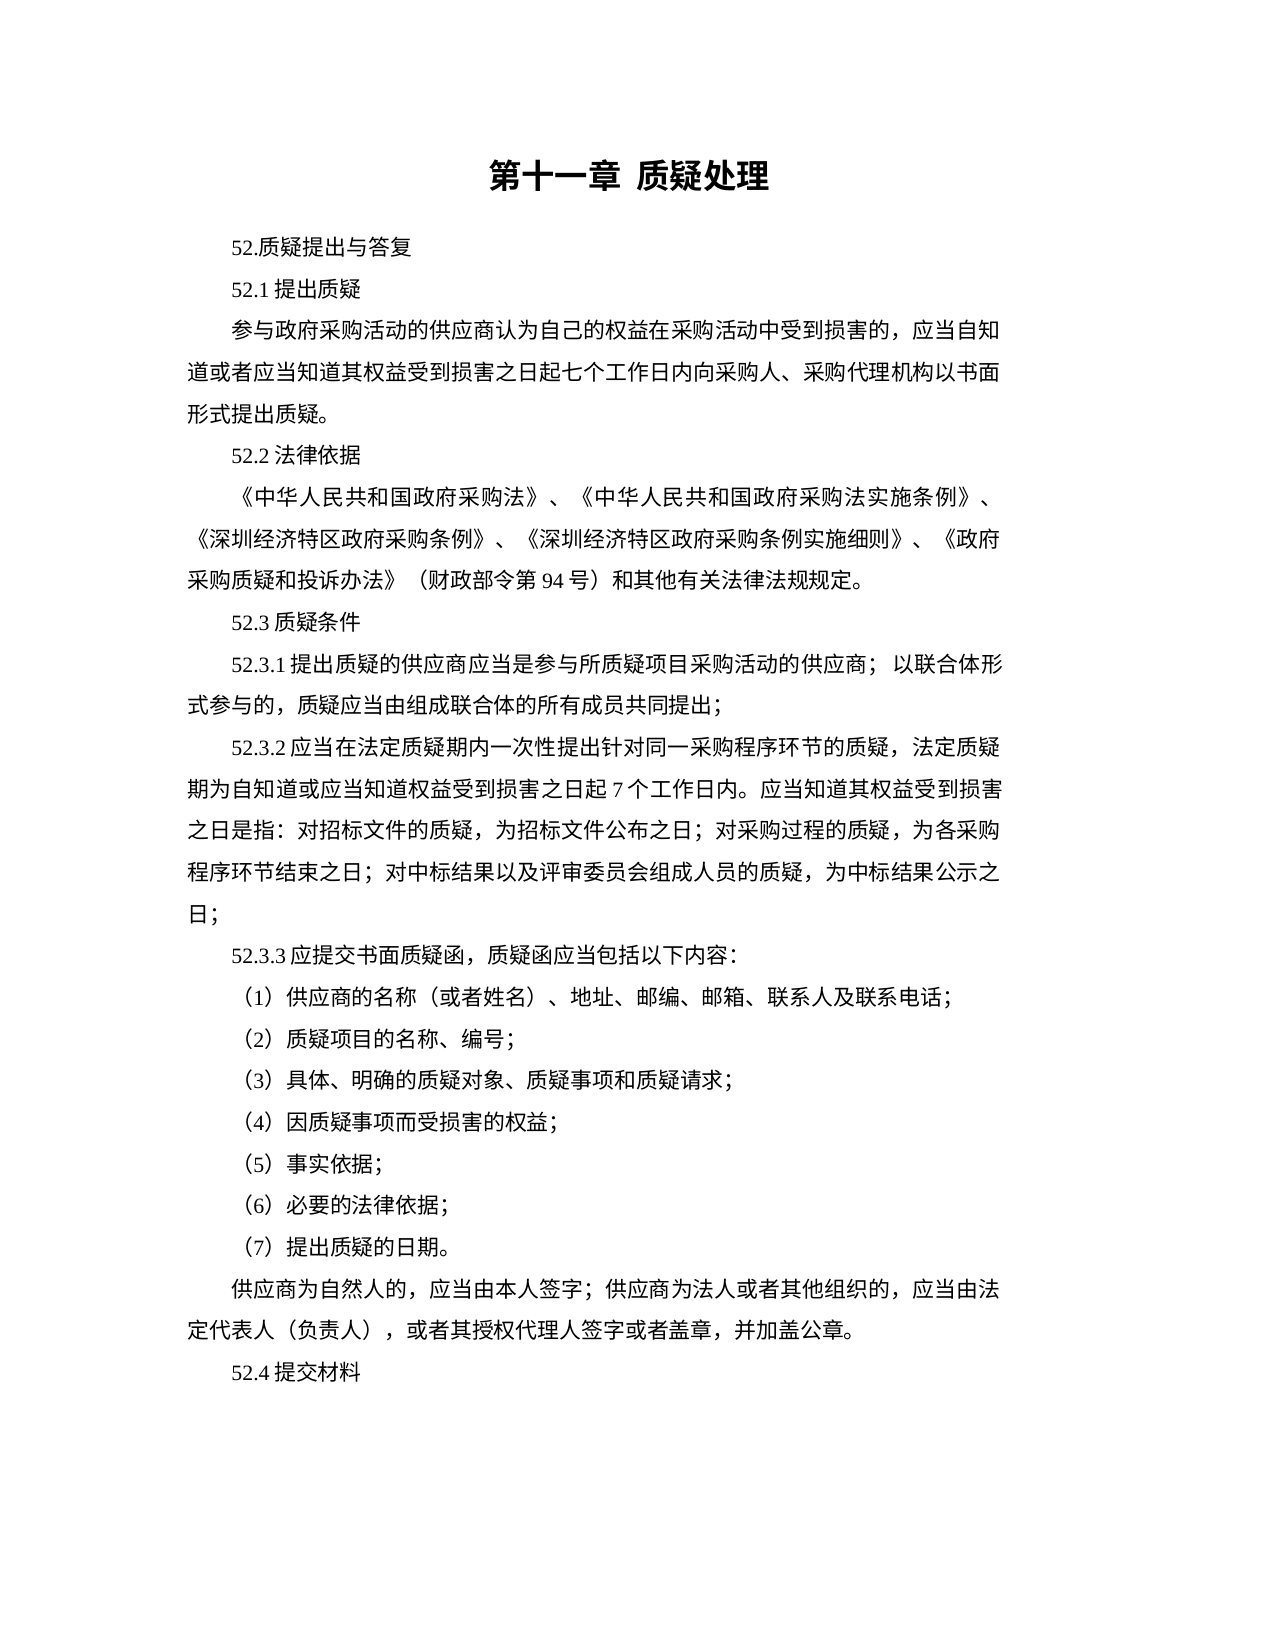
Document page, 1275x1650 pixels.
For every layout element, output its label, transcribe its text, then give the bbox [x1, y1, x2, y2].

text 52.3.2应当在法定质疑期内一次性提出针对同一采购程序环节的质疑，法定质疑期为自知道或应当知道权益受到损害之日起7个工作日内。应当知道其权益受到损害之日是指：对招标文件的质疑，为招标文件公布之日；对采购过程的质疑，为各采购程序环节结束之日；对中标结果以及评审委员会组成人员的质疑，为中标结果公示之日； [187, 722, 1003, 931]
text （7）提出质疑的日期。 [187, 1222, 1003, 1264]
text 52.2法律依据 [187, 431, 1003, 472]
text 52.3.1提出质疑的供应商应当是参与所质疑项目采购活动的供应商；以联合体形式参与的，质疑应当由组成联合体的所有成员共同提出； [187, 639, 1003, 722]
text 52.1提出质疑 [187, 264, 1003, 306]
text 52.3.3应提交书面质疑函，质疑函应当包括以下内容： [187, 931, 1003, 972]
text （3）具体、明确的质疑对象、质疑事项和质疑请求； [187, 1056, 1003, 1097]
text 《中华人民共和国政府采购法》、《中华人民共和国政府采购法实施条例》、《深圳经济特区政府采购条例》、《深圳经济特区政府采购条例实施细则》、《政府采购质疑和投诉办法》（财政部令第94号）和其他有关法律法规规定。 [187, 472, 1003, 597]
text （4）因质疑事项而受损害的权益； [187, 1097, 1003, 1139]
text 参与政府采购活动的供应商认为自己的权益在采购活动中受到损害的，应当自知道或者应当知道其权益受到损害之日起七个工作日内向采购人、采购代理机构以书面形式提出质疑。 [187, 306, 1003, 431]
text 52.质疑提出与答复 [187, 222, 1003, 264]
text 供应商为自然人的，应当由本人签字；供应商为法人或者其他组织的，应当由法定代表人（负责人），或者其授权代理人签字或者盖章，并加盖公章。 [187, 1264, 1003, 1347]
text （5）事实依据； [187, 1139, 1003, 1181]
text （6）必要的法律依据； [187, 1181, 1003, 1222]
text （1）供应商的名称（或者姓名）、地址、邮编、邮箱、联系人及联系电话； [187, 972, 1003, 1014]
text （2）质疑项目的名称、编号； [187, 1014, 1003, 1056]
text 第十一章 质疑处理 [187, 150, 1003, 198]
text 52.3质疑条件 [187, 597, 1003, 639]
text 52.4提交材料 [187, 1347, 1003, 1389]
